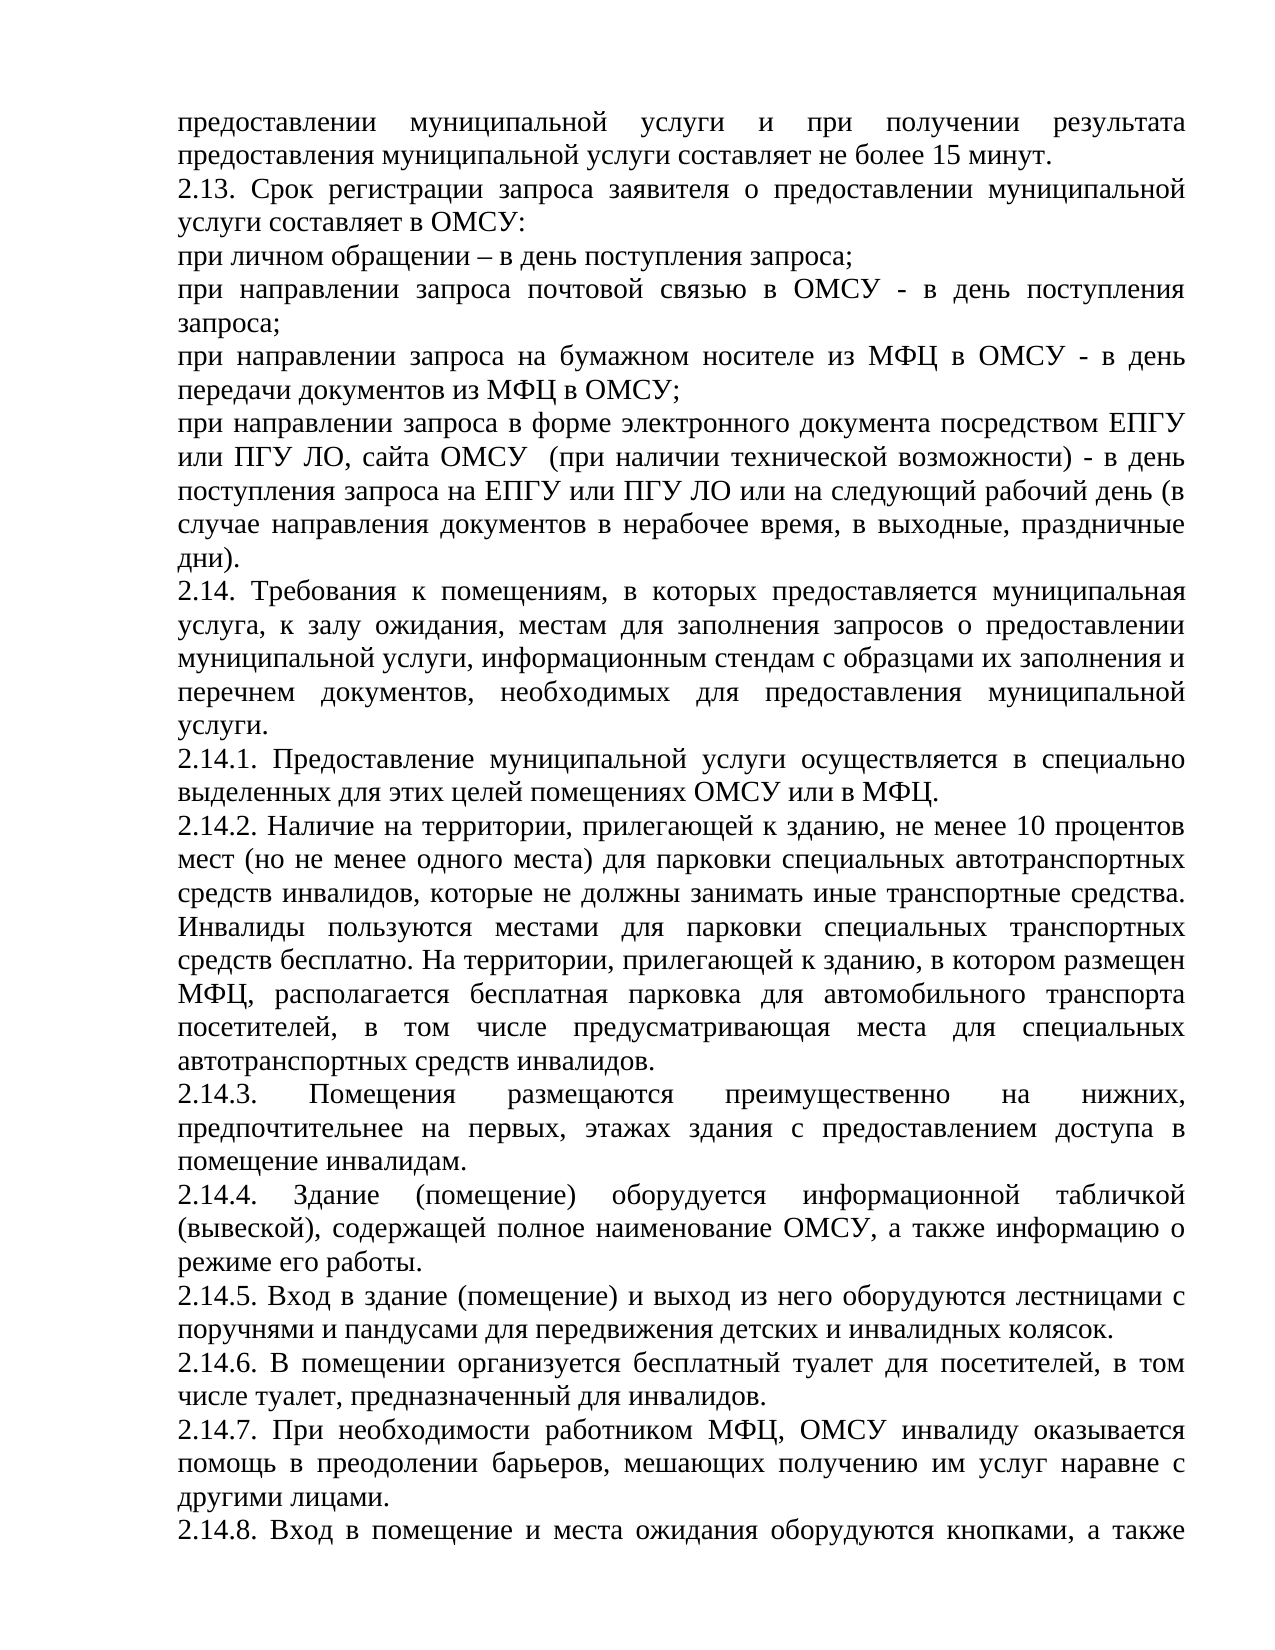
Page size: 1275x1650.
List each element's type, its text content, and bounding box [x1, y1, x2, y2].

text 2.14.3. Помещения размещаются преимущественно на нижних, предпочтительнее на первых, этажах здания с предоставлением доступа в помещение инвалидам. [177, 1076, 1186, 1177]
text 2.14. Требования к помещениям, в которых предоставляется муниципальная услуга, к залу ожидания, местам для заполнения запросов о предоставлении муниципальной услуги, информационным стендам с образцами их заполнения и перечнем документов, необходимых для предоставления муниципальной услуги. [177, 573, 1186, 741]
text при личном обращении – в день поступления запроса; [177, 238, 1186, 271]
text 2.14.1. Предоставление муниципальной услуги осуществляется в специально выделенных для этих целей помещениях ОМСУ или в МФЦ. [177, 741, 1186, 808]
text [177, 1512, 1186, 1546]
text 2.14.7. При необходимости работником МФЦ, ОМСУ инвалиду оказывается помощь в преодолении барьеров, мешающих получению им услуг наравне с другими лицами. [177, 1412, 1186, 1512]
text 2.14.5. Вход в здание (помещение) и выход из него оборудуются лестницами с поручнями и пандусами для передвижения детских и инвалидных колясок. [177, 1278, 1186, 1345]
text при направлении запроса в форме электронного документа посредством ЕПГУ или ПГУ ЛО, сайта ОМСУ (при наличии технической возможности) - в день поступления запроса на ЕПГУ или ПГУ ЛО или на следующий рабочий день (в случае направления документов в нерабочее время, в выходные, праздничные дни). [177, 406, 1186, 573]
text при направлении запроса на бумажном носителе из МФЦ в ОМСУ - в день передачи документов из МФЦ в ОМСУ; [177, 338, 1186, 406]
text 2.14.4. Здание (помещение) оборудуется информационной табличкой (вывеской), содержащей полное наименование ОМСУ, а также информацию о режиме его работы. [177, 1177, 1186, 1278]
text 2.14.6. В помещении организуется бесплатный туалет для посетителей, в том числе туалет, предназначенный для инвалидов. [177, 1345, 1186, 1412]
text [177, 104, 1186, 171]
text 2.13. Срок регистрации запроса заявителя о предоставлении муниципальной услуги составляет в ОМСУ: [177, 171, 1186, 238]
text 2.14.2. Наличие на территории, прилегающей к зданию, не менее 10 процентов мест (но не менее одного места) для парковки специальных автотранспортных средств инвалидов, которые не должны занимать иные транспортные средства. Инвалиды пользуются местами для парковки специальных транспортных средств бесплатно. На территории, прилегающей к зданию, в котором размещен МФЦ, располагается бесплатная парковка для автомобильного транспорта посетителей, в том числе предусматривающая места для специальных автотранспортных средств инвалидов. [177, 808, 1186, 1076]
text при направлении запроса почтовой связью в ОМСУ - в день поступления запроса; [177, 271, 1186, 338]
